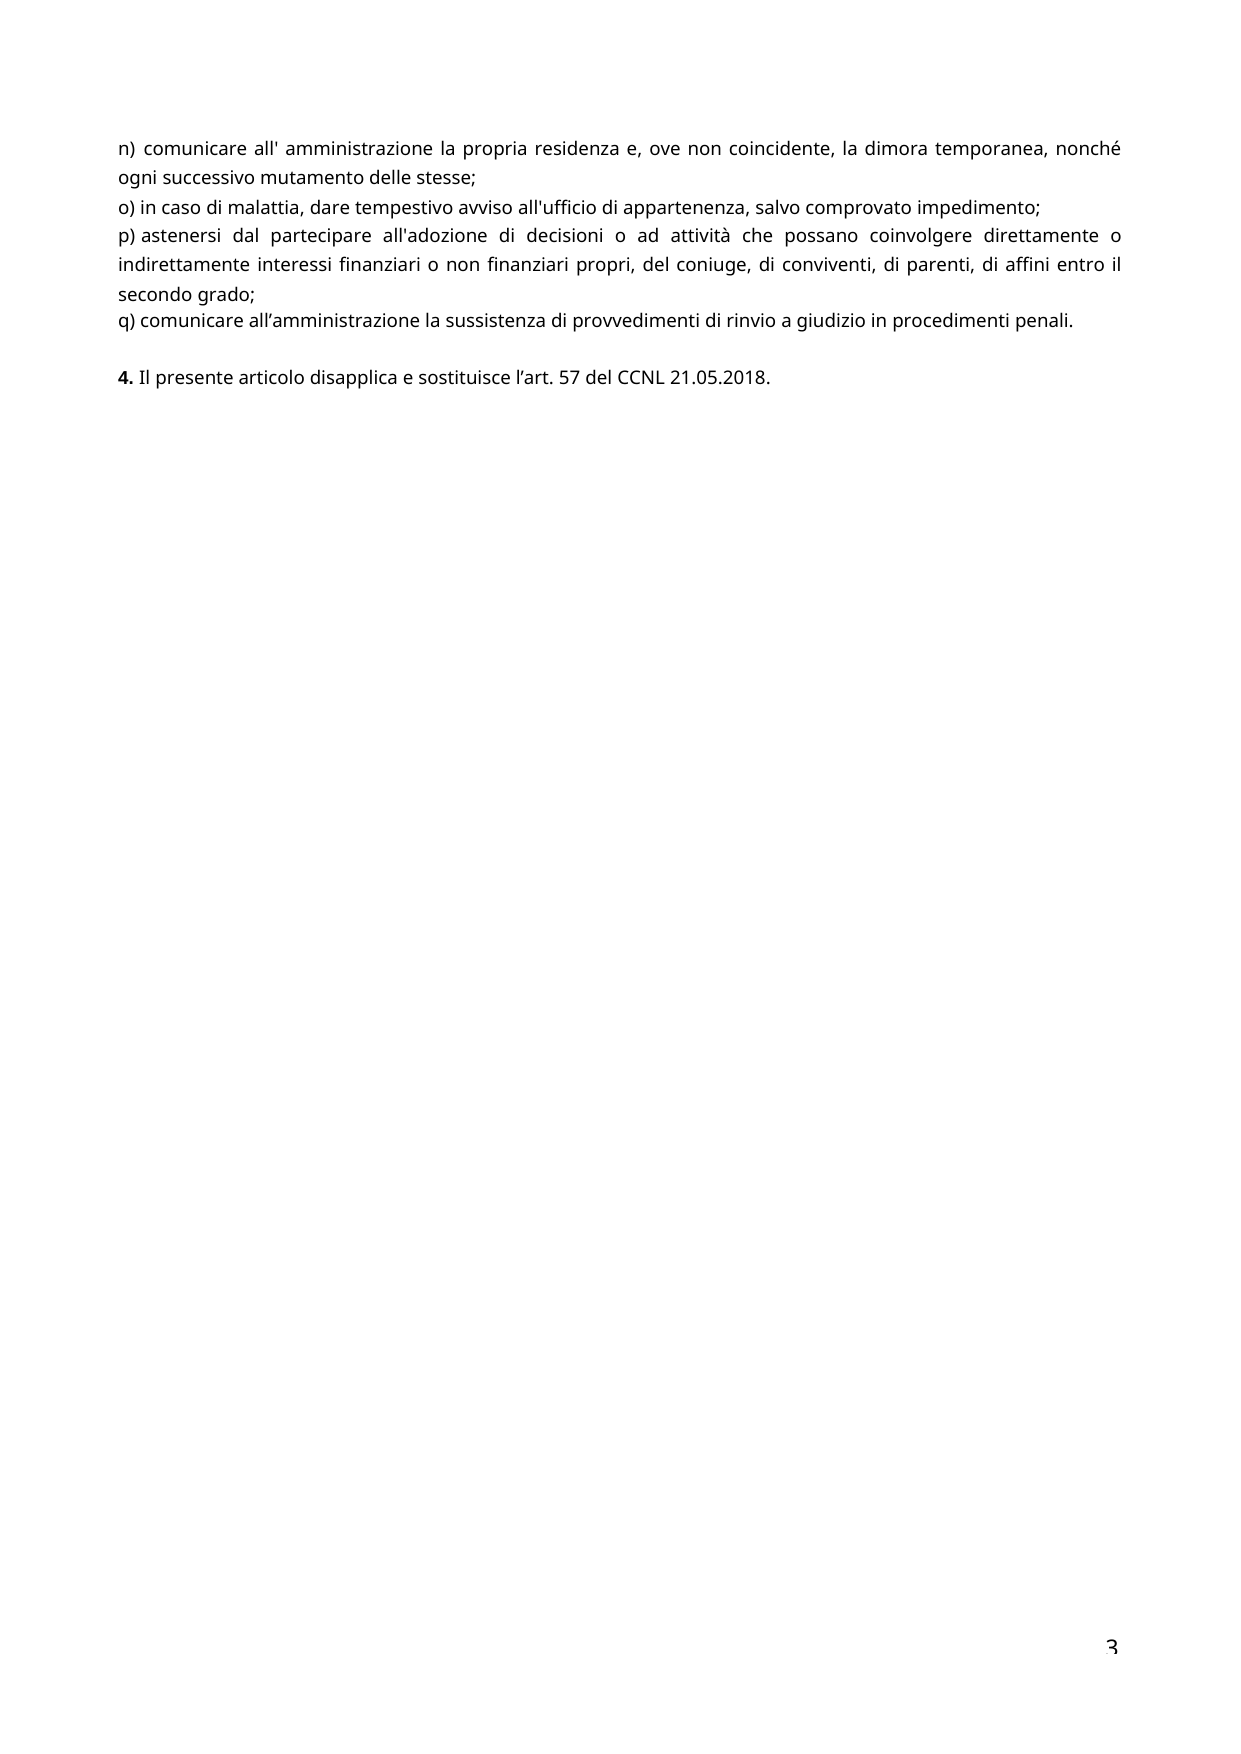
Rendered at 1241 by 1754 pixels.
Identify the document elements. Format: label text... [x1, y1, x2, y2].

list Il presente articolo disapplica e sostituisce l’art. 57 del CCNL 21.05.2018. [118, 364, 1136, 390]
list astenersi dal partecipare all'adozione di decisioni o ad attività che possano coinvolgere direttamente o indirettamente interessi finanziari o non finanziari propri, del coniuge, di conviventi, di parenti, di affini entro il secondo grado; [118, 222, 1122, 307]
list in caso di malattia, dare tempestivo avviso all'ufficio di appartenenza, salvo comprovato impedimento; [118, 194, 1136, 219]
list comunicare all’amministrazione la sussistenza di provvedimenti di rinvio a giudizio in procedimenti penali. [118, 310, 1136, 332]
list comunicare all' amministrazione la propria residenza e, ove non coincidente, la dimora temporanea, nonché ogni successivo mutamento delle stesse; [118, 135, 1122, 190]
